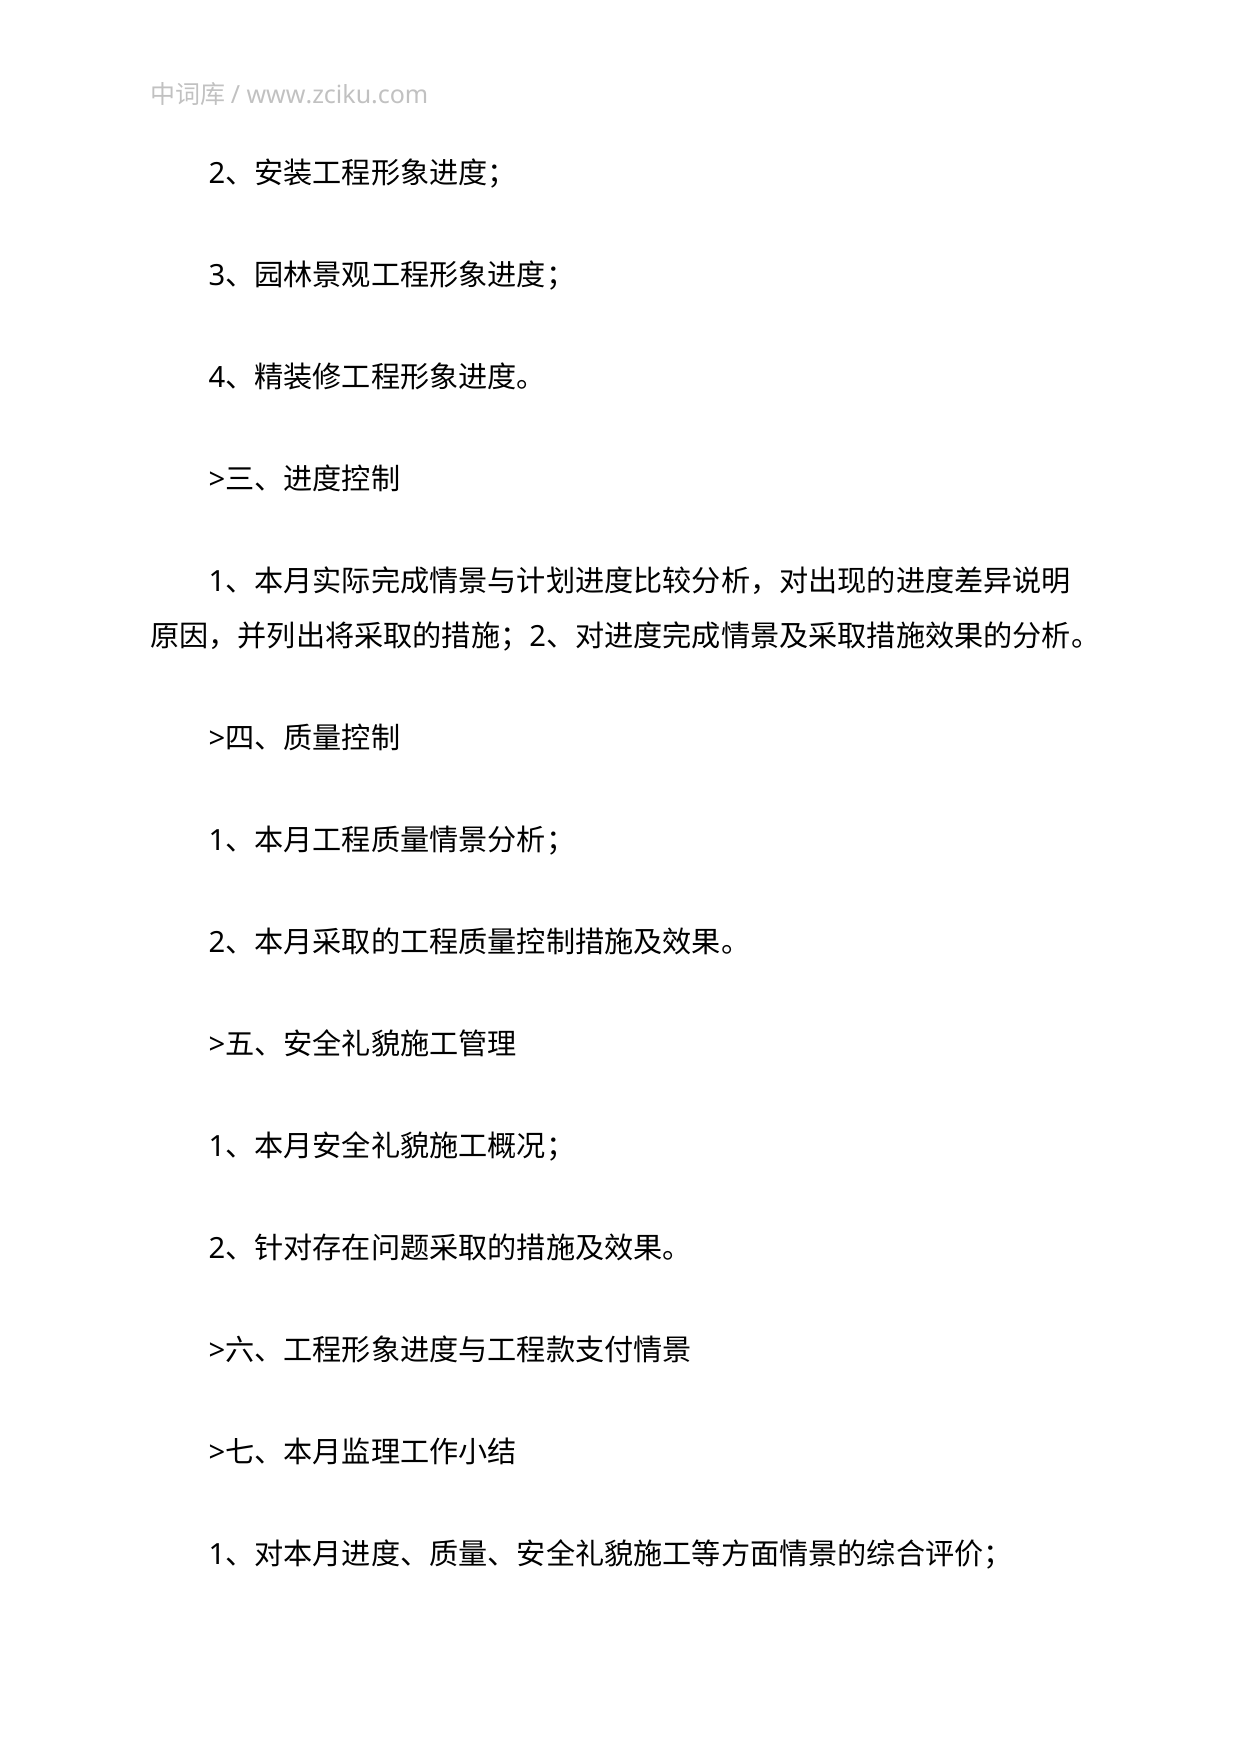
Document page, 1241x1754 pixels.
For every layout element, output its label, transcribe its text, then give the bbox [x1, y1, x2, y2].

text 1、本月实际完成情景与计划进度比较分析，对出现的进度差异说明原因，并列出将采取的措施；2、对进度完成情景及采取措施效果的分析。 [150, 558, 1090, 655]
text 1、对本月进度、质量、安全礼貌施工等方面情景的综合评价； [150, 1531, 1090, 1573]
text >六、工程形象进度与工程款支付情景 [150, 1327, 1090, 1369]
text 2、针对存在问题采取的措施及效果。 [150, 1225, 1090, 1267]
text 2、安装工程形象进度； [150, 150, 1090, 192]
text >五、安全礼貌施工管理 [150, 1021, 1090, 1063]
text 1、本月安全礼貌施工概况； [150, 1123, 1090, 1165]
text >三、进度控制 [150, 456, 1090, 498]
text >七、本月监理工作小结 [150, 1429, 1090, 1471]
text 1、本月工程质量情景分析； [150, 817, 1090, 859]
text 3、园林景观工程形象进度； [150, 252, 1090, 294]
text 4、精装修工程形象进度。 [150, 354, 1090, 396]
text 2、本月采取的工程质量控制措施及效果。 [150, 919, 1090, 961]
text >四、质量控制 [150, 715, 1090, 757]
